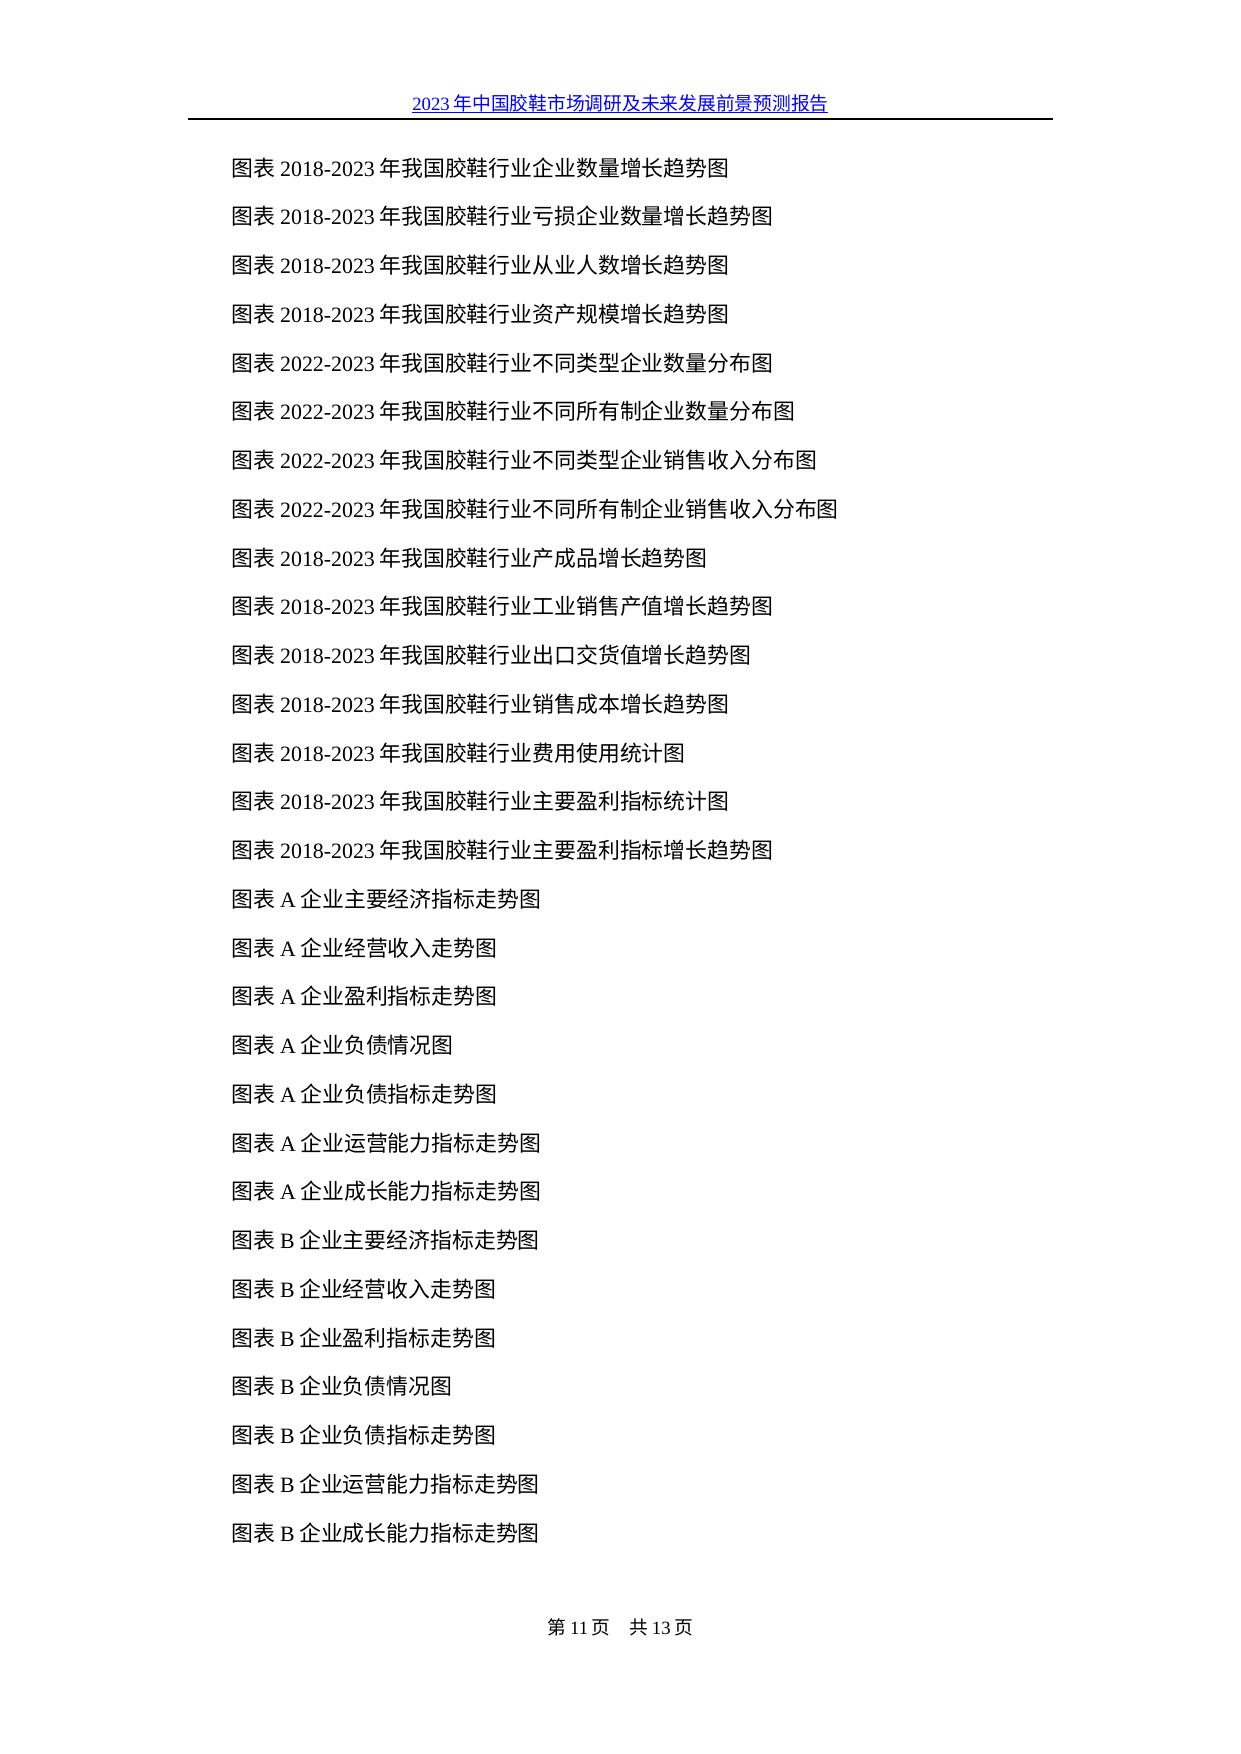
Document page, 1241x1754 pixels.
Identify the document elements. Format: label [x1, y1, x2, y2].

text [187, 150, 1053, 1548]
